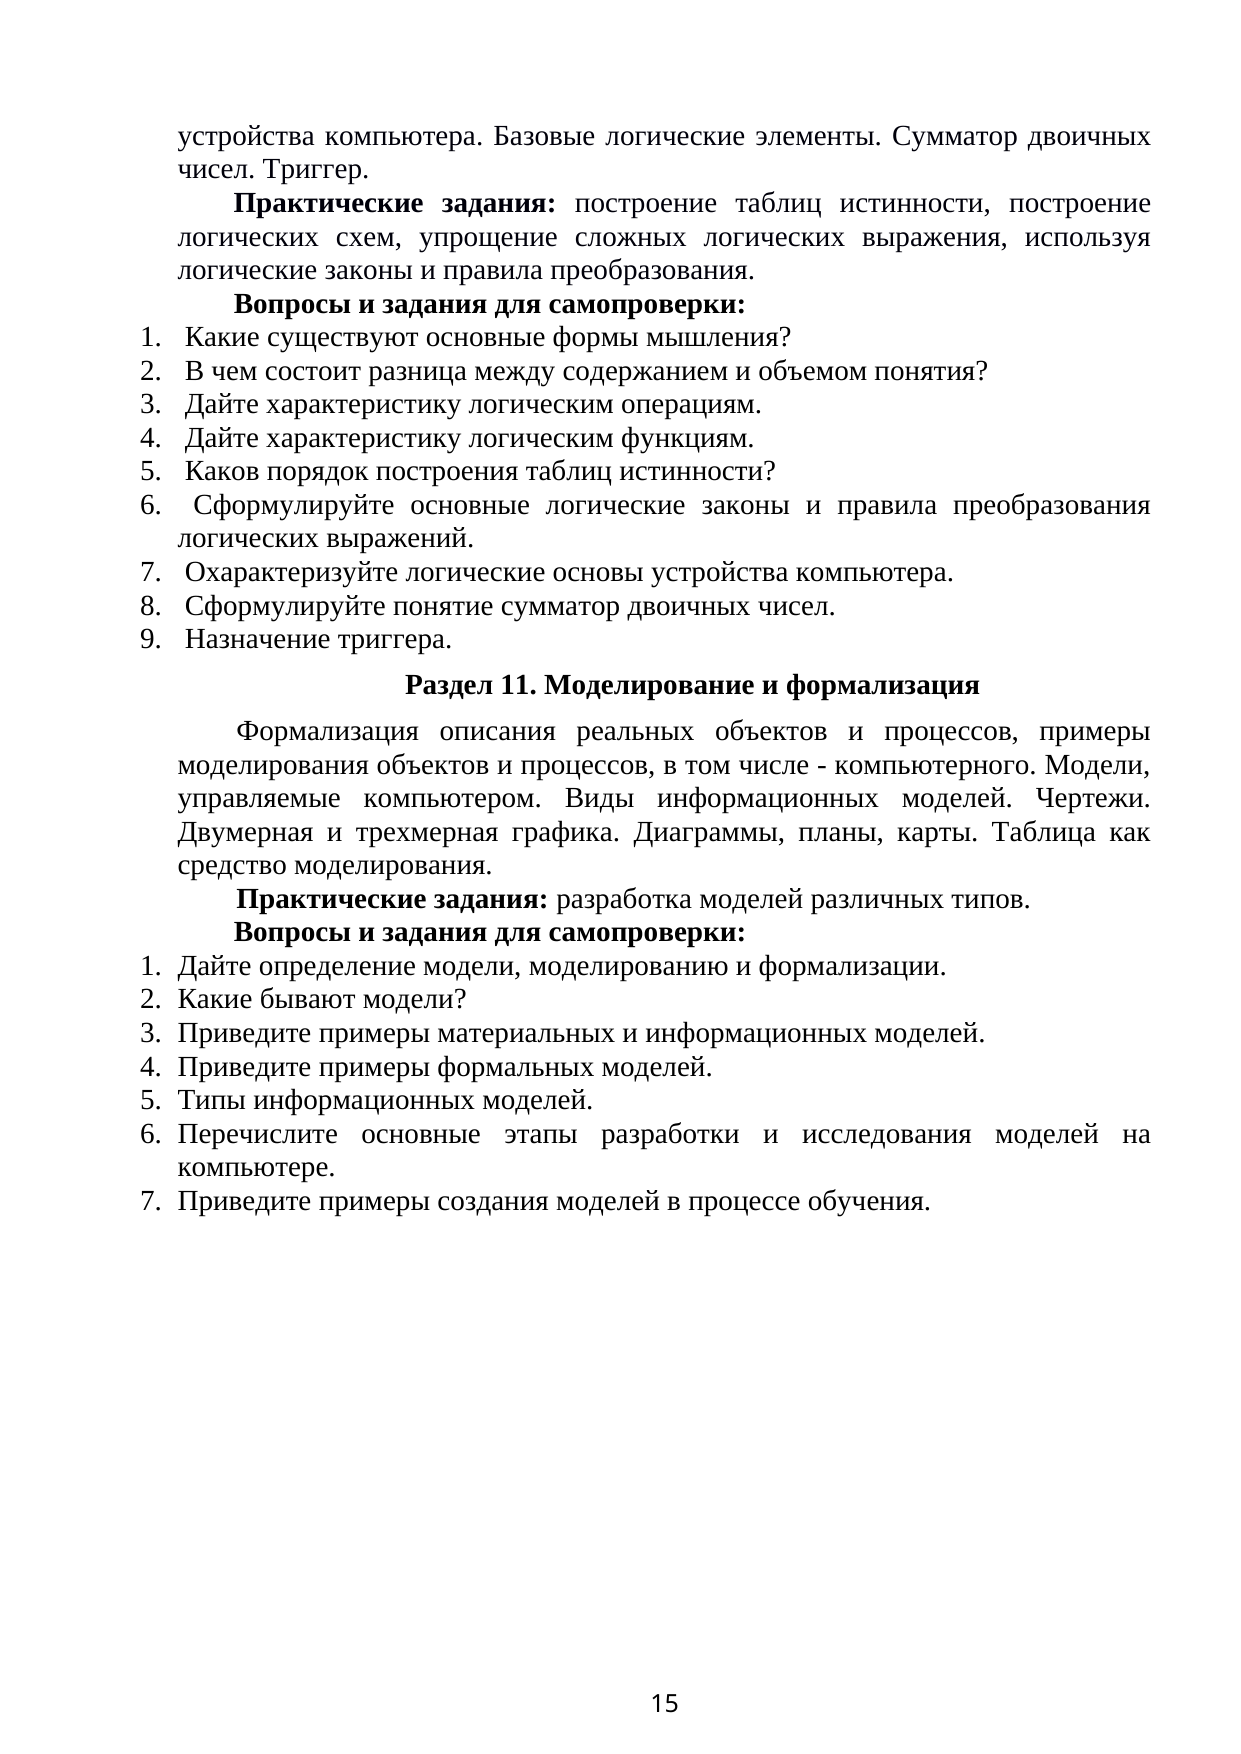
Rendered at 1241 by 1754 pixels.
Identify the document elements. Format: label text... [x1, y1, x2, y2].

list Приведите примеры формальных моделей. [140, 1049, 1152, 1082]
list В чем состоит разница между содержанием и объемом понятия? [140, 353, 1152, 386]
list Приведите примеры материальных и информационных моделей. [140, 1015, 1152, 1049]
list Дайте характеристику логическим операциям. [140, 386, 1152, 420]
list Приведите примеры создания моделей в процессе обучения. [140, 1183, 1152, 1216]
text Вопросы и задания для самопроверки: [177, 914, 1152, 948]
list Какие бывают модели? [140, 982, 1152, 1015]
list Сформулируйте понятие сумматор двоичных чисел. [140, 588, 1152, 621]
list Типы информационных моделей. [140, 1082, 1152, 1116]
list Охарактеризуйте логические основы устройства компьютера. [140, 554, 1152, 588]
text Практические задания: разработка моделей различных типов. [177, 881, 1152, 914]
list Дайте определение модели, моделированию и формализации. [140, 948, 1152, 982]
list Дайте характеристику логическим функциям. [140, 420, 1152, 453]
list Назначение триггера. [140, 621, 1152, 655]
text Формализация описания реальных объектов и процессов, примеры моделирования объектов и процессов, в том числе - компьютерного. Модели, управляемые компьютером. Виды информационных моделей. Чертежи. Двумерная и трехмерная графика. Диаграммы, планы, карты. Таблица как средство моделирования. [177, 713, 1152, 881]
list Сформулируйте основные логические законы и правила преобразования логических выражений. [140, 487, 1152, 554]
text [177, 118, 1152, 185]
list Каков порядок построения таблиц истинности? [140, 453, 1152, 487]
text Практические задания: построение таблиц истинности, построение логических схем, упрощение сложных логических выражения, используя логические законы и правила преобразования. [177, 185, 1152, 286]
text Раздел 11. Моделирование и формализация [233, 667, 1152, 701]
list Перечислите основные этапы разработки и исследования моделей на компьютере. [140, 1116, 1152, 1183]
text Вопросы и задания для самопроверки: [177, 286, 1152, 319]
list Какие существуют основные формы мышления? [140, 319, 1152, 353]
